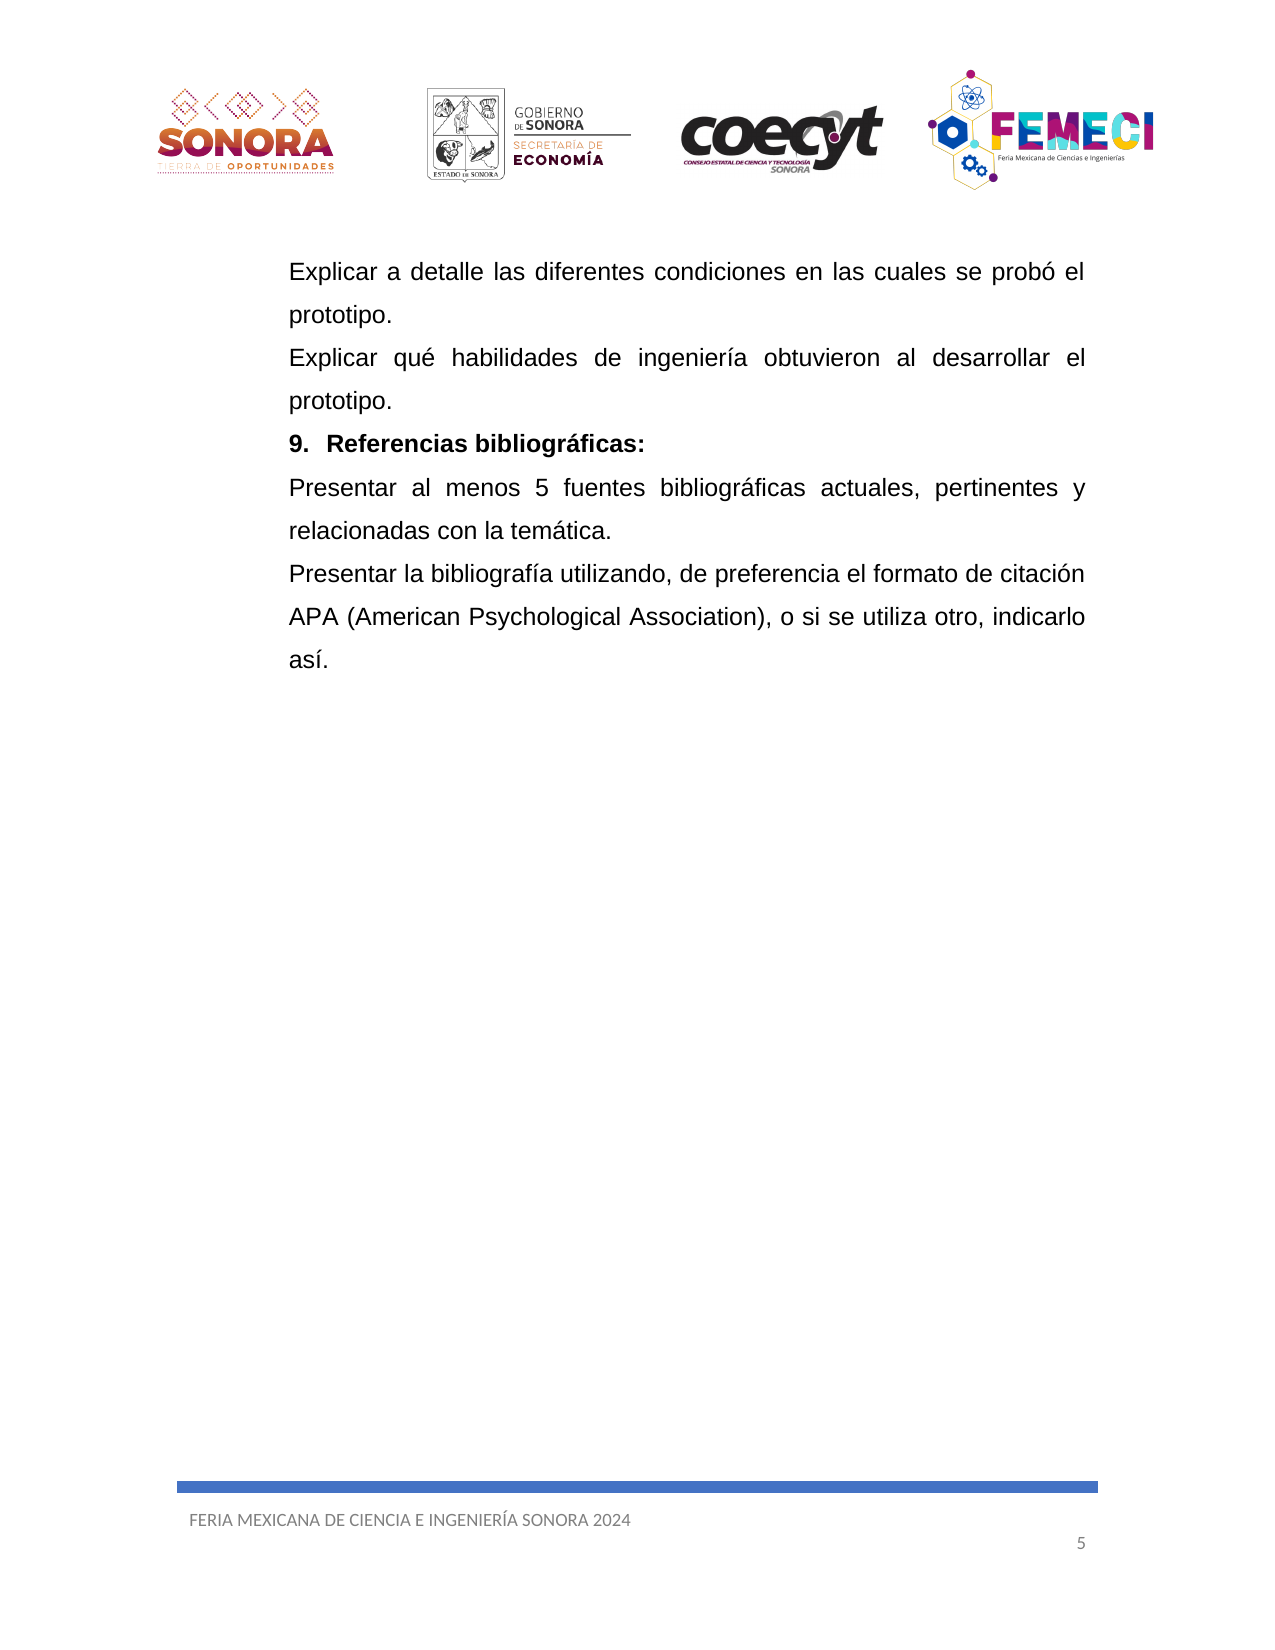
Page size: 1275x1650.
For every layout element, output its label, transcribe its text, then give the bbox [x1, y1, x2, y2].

picture [922, 62, 1166, 202]
text Explicar a detalle las diferentes condiciones en las cuales se probó el prototipo. [288, 257, 1087, 329]
text Presentar al menos 5 fuentes bibliográficas actuales, pertinentes y relacionadas con la temática. [288, 472, 1087, 544]
text Explicar qué habilidades de ingeniería obtuvieron al desarrollar el prototipo. [288, 343, 1087, 415]
picture [676, 103, 886, 178]
text Presentar la bibliografía utilizando, de preferencia el formato de citación APA (American Psychological Association), o si se utiliza otro, indicarlo así. [288, 559, 1087, 674]
list Referencias bibliográficas: [288, 429, 1087, 458]
picture [151, 73, 341, 189]
picture [421, 85, 634, 183]
